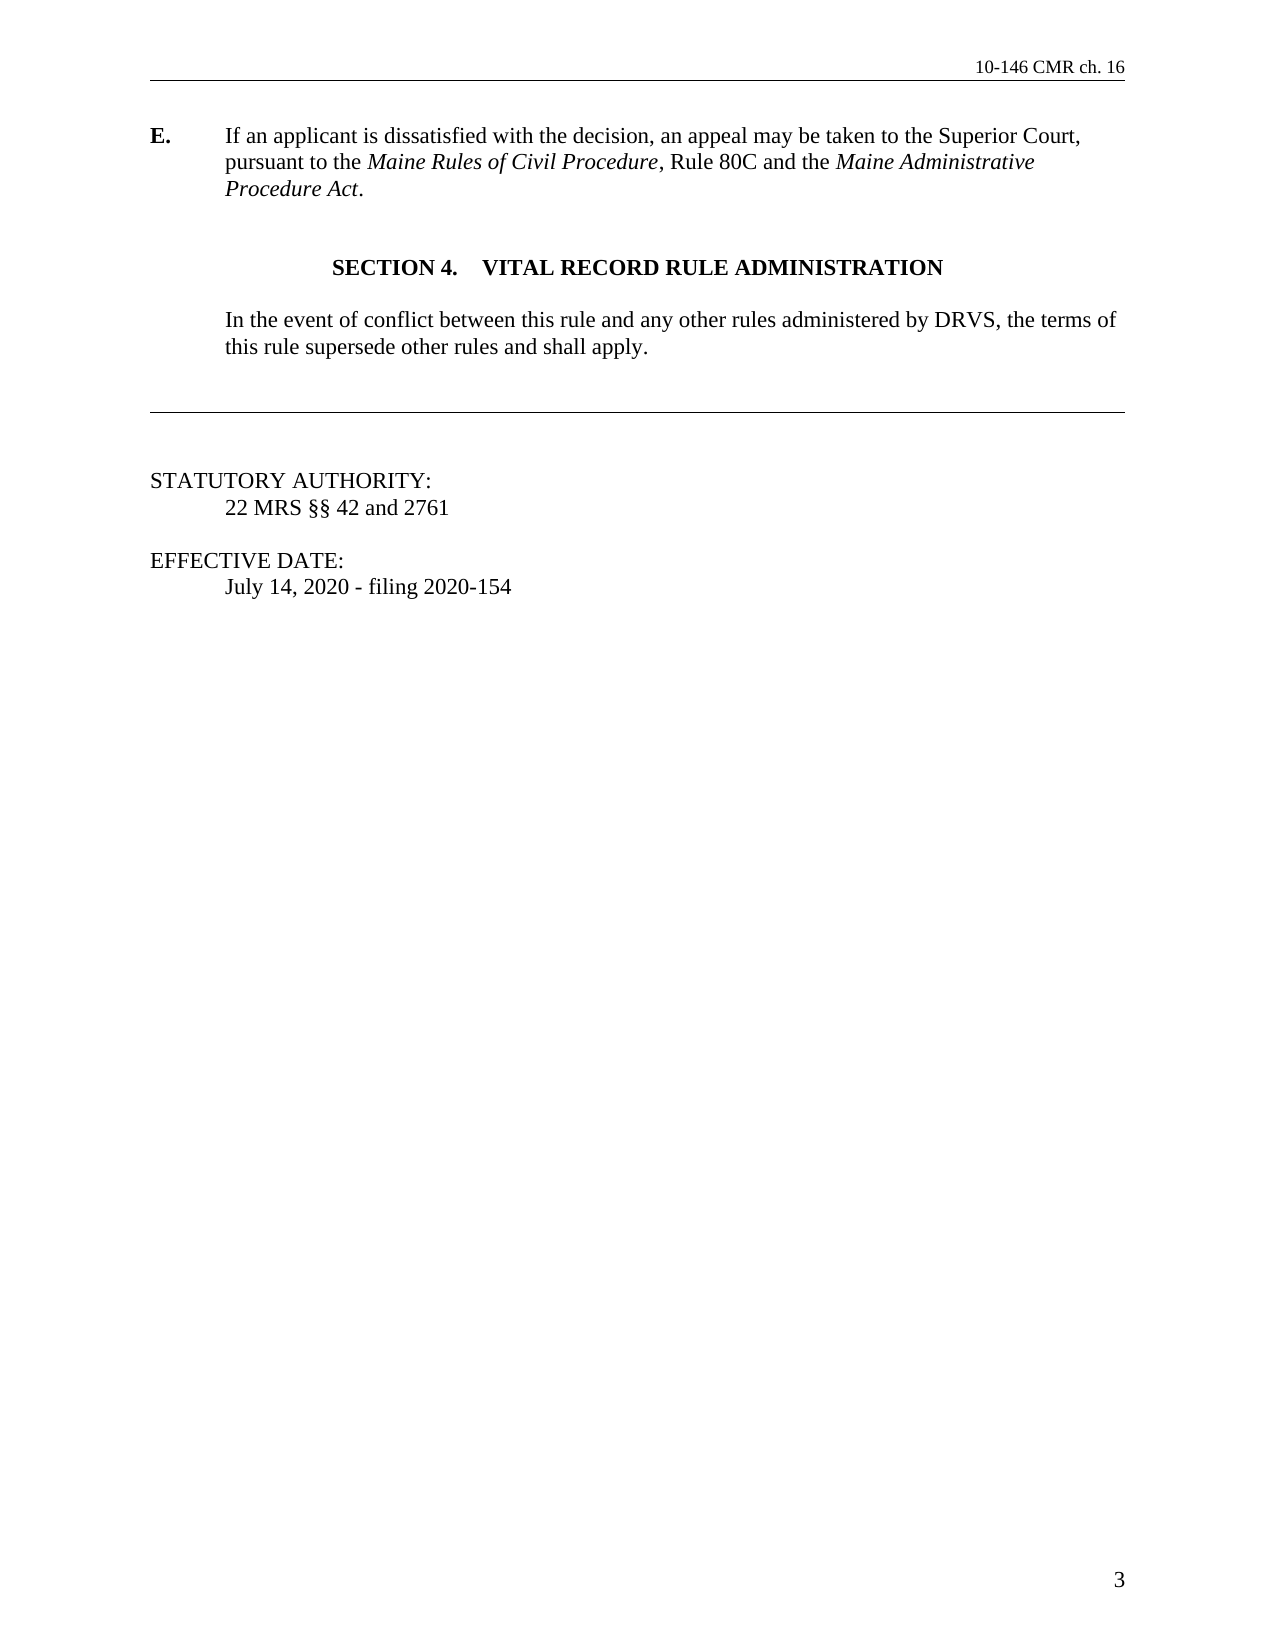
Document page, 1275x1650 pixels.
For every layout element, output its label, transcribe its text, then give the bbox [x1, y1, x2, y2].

list In the event of conflict between this rule and any other rules administered by DRVS, the terms of this rule supersede other rules and shall apply. [150, 306, 1125, 359]
list SECTION 4. VITAL RECORD RULE ADMINISTRATION [150, 254, 1125, 280]
list If an applicant is dissatisfied with the decision, an appeal may be taken to the Superior Court, pursuant to the Maine Rules of Civil Procedure, Rule 80C and the Maine Administrative Procedure Act. [150, 122, 1125, 201]
text July 14, 2020 - filing 2020-154 [150, 573, 1125, 599]
text EFFECTIVE DATE: [150, 547, 1125, 573]
list 22 MRS §§ 42 and 2761 [150, 494, 1125, 520]
list STATUTORY AUTHORITY: [150, 468, 1125, 494]
